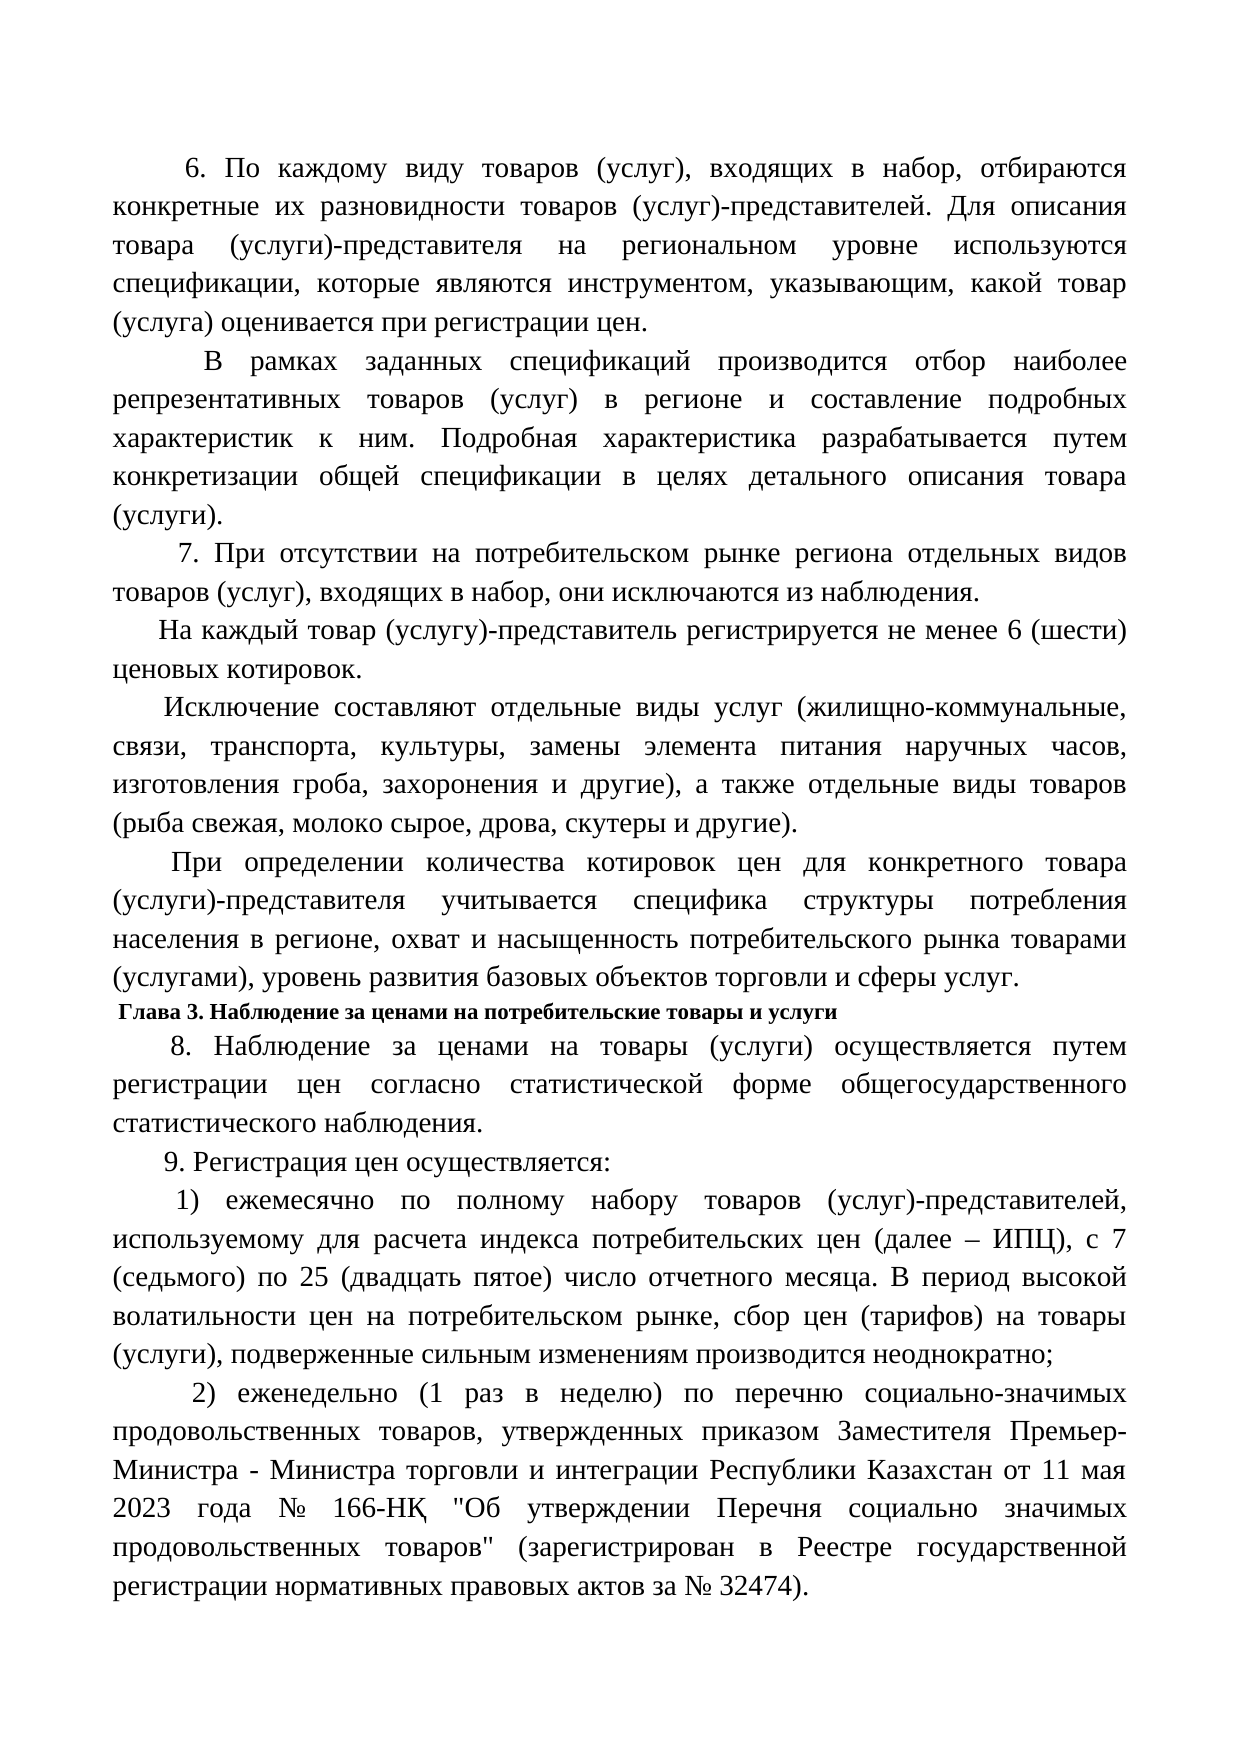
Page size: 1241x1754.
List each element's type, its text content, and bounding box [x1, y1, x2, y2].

text 7. При отсутствии на потребительском рынке региона отдельных видов товаров (услуг), входящих в набор, они исключаются из наблюдения. [112, 535, 1128, 607]
text При определении количества котировок цен для конкретного товара (услуги)-представителя учитывается специфика структуры потребления населения в регионе, охват и насыщенность потребительского рынка товарами (услугами), уровень развития базовых объектов торговли и сферы услуг. [112, 844, 1128, 993]
text 2) еженедельно (1 раз в неделю) по перечню социально-значимых продовольственных товаров, утвержденных приказом Заместителя Премьер-Министра - Министра торговли и интеграции Республики Казахстан от 11 мая 2023 года № 166-НҚ "Об утверждении Перечня социально значимых продовольственных товаров" (зарегистрирован в Реестре государственной регистрации нормативных правовых актов за № 32474). [112, 1375, 1128, 1601]
text 6. По каждому виду товаров (услуг), входящих в набор, отбираются конкретные их разновидности товаров (услуг)-представителей. Для описания товара (услуги)-представителя на региональном уровне используются спецификации, которые являются инструментом, указывающим, какой товар (услуга) оценивается при регистрации цен. [112, 150, 1128, 338]
text На каждый товар (услугу)-представитель регистрируется не менее 6 (шести) ценовых котировок. [112, 612, 1128, 684]
text 1) ежемесячно по полному набору товаров (услуг)-представителей, используемому для расчета индекса потребительских цен (далее – ИПЦ), с 7 (седьмого) по 25 (двадцать пятое) число отчетного месяца. В период высокой волатильности цен на потребительском рынке, сбор цен (тарифов) на товары (услуги), подверженные сильным изменениям производится неоднократно; [112, 1182, 1128, 1370]
text Глава 3. Наблюдение за ценами на потребительские товары и услуги [112, 998, 1128, 1024]
text В рамках заданных спецификаций производится отбор наиболее репрезентативных товаров (услуг) в регионе и составление подробных характеристик к ним. Подробная характеристика разрабатывается путем конкретизации общей спецификации в целях детального описания товара (услуги). [112, 343, 1128, 530]
text 8. Наблюдение за ценами на товары (услуги) осуществляется путем регистрации цен согласно статистической форме общегосударственного статистического наблюдения. [112, 1028, 1128, 1139]
text 9. Регистрация цен осуществляется: [112, 1144, 1128, 1177]
text Исключение составляют отдельные виды услуг (жилищно-коммунальные, связи, транспорта, культуры, замены элемента питания наручных часов, изготовления гроба, захоронения и другие), а также отдельные виды товаров (рыба свежая, молоко сырое, дрова, скутеры и другие). [112, 689, 1128, 839]
